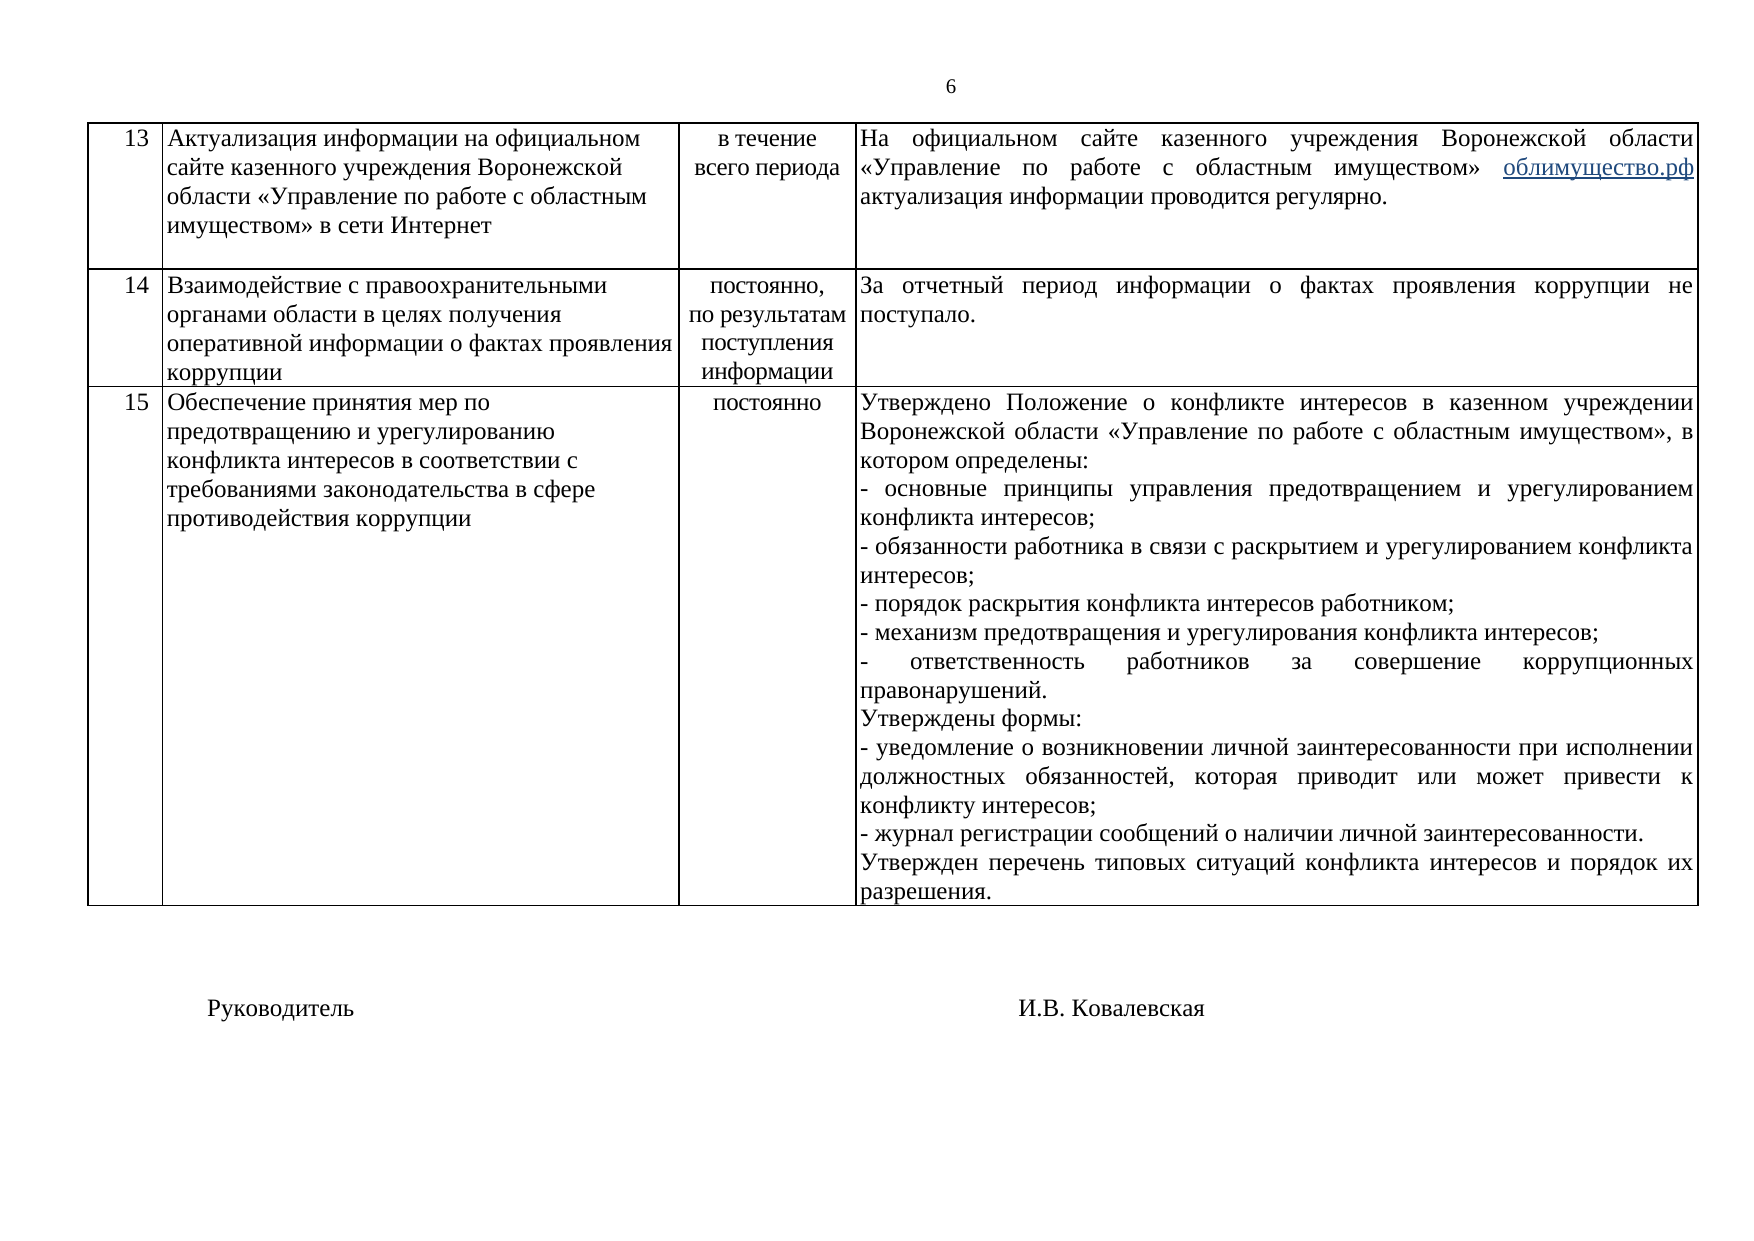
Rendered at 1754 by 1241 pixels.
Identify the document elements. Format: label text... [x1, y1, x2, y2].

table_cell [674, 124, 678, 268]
table_cell 15 [89, 387, 162, 905]
table_cell постоянно, по результатам поступления информации [680, 270, 855, 386]
table_cell Утверждено Положение о конфликте интересов в казенном учреждении Воронежской области «Управление по работе с областным имуществом», в котором определены: - основные принципы управления предотвращением и урегулированием конфликта интересов; - обязанности работника в связи с раскрытием и урегулированием конфликта интересов; - порядок раскрытия конфликта интересов работником; - механизм предотвращения и урегулирования конфликта интересов; - ответственность работников за совершение коррупционных правонарушений. Утверждены формы: - уведомление о возникновении личной заинтересованности при исполнении должностных обязанностей, которая приводит или может привести к конфликту интересов; - журнал регистрации сообщений о наличии личной заинтересованности. Утвержден перечень типовых ситуаций конфликта интересов и порядок их разрешения. [857, 387, 1697, 905]
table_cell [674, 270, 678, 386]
table_cell 13 [89, 124, 162, 268]
table_cell На официальном сайте казенного учреждения Воронежской области «Управление по работе с областным имуществом» облимущество.рф актуализация информации проводится регулярно. [857, 124, 1697, 268]
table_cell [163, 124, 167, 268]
table_cell постоянно [680, 387, 855, 905]
text Руководитель И.В. Ковалевская [207, 993, 1695, 1021]
table_cell 14 [89, 270, 162, 386]
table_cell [680, 124, 855, 268]
table_cell За отчетный период информации о фактах проявления коррупции не поступало. [857, 270, 1697, 386]
table_cell Обеспечение принятия мер по предотвращению и урегулированию конфликта интересов в соответствии с требованиями законодательства в сфере противодействия коррупции [163, 387, 678, 905]
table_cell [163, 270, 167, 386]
